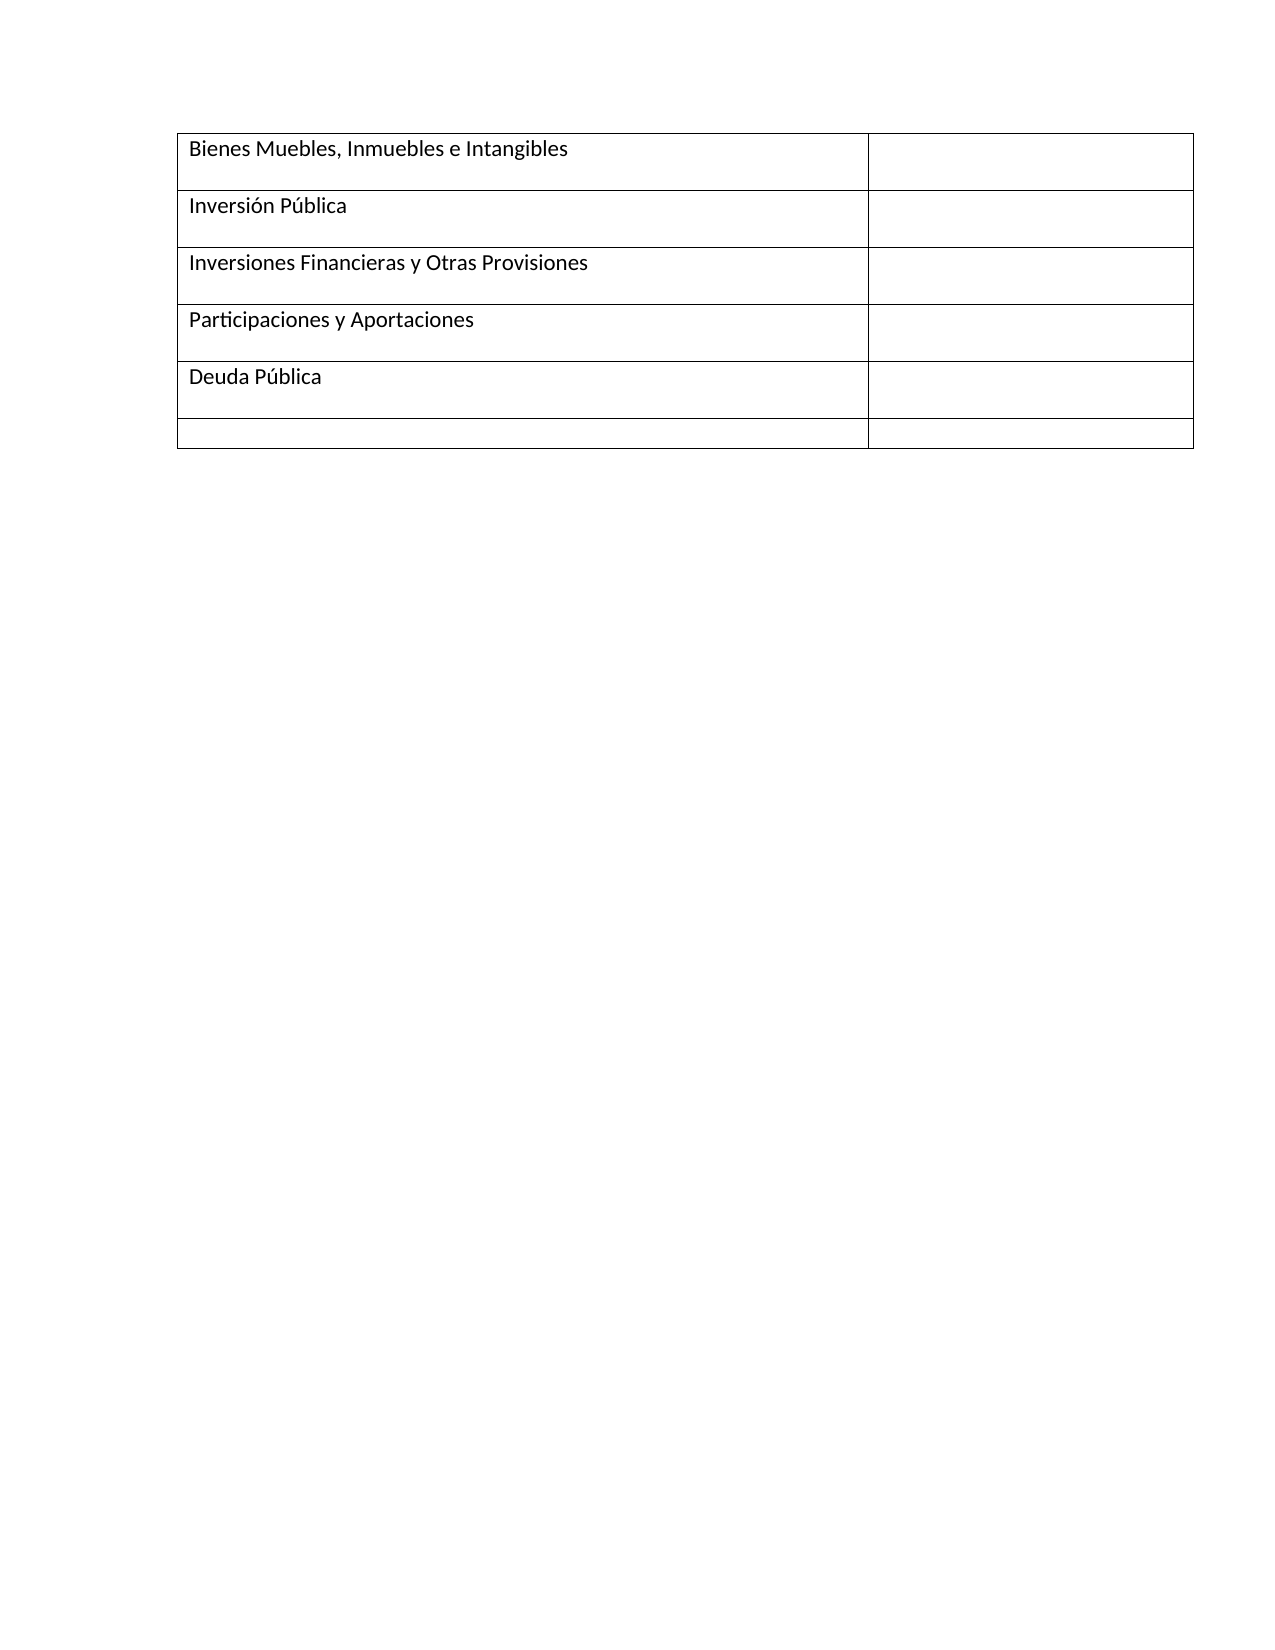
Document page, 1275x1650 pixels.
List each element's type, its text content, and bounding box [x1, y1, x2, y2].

table_cell [178, 419, 868, 447]
table_cell [869, 191, 1193, 247]
table_cell [869, 248, 1193, 304]
table_cell Inversiones Financieras y Otras Provisiones [178, 248, 868, 304]
table_cell [869, 419, 1193, 447]
table_cell Deuda Pública [178, 362, 868, 418]
table_cell Bienes Muebles, Inmuebles e Intangibles [178, 134, 868, 190]
table_cell [869, 362, 1193, 418]
table_cell [869, 305, 1193, 361]
table_cell Participaciones y Aportaciones [178, 305, 868, 361]
table_cell Inversión Pública [178, 191, 868, 247]
table_cell [869, 134, 1193, 190]
